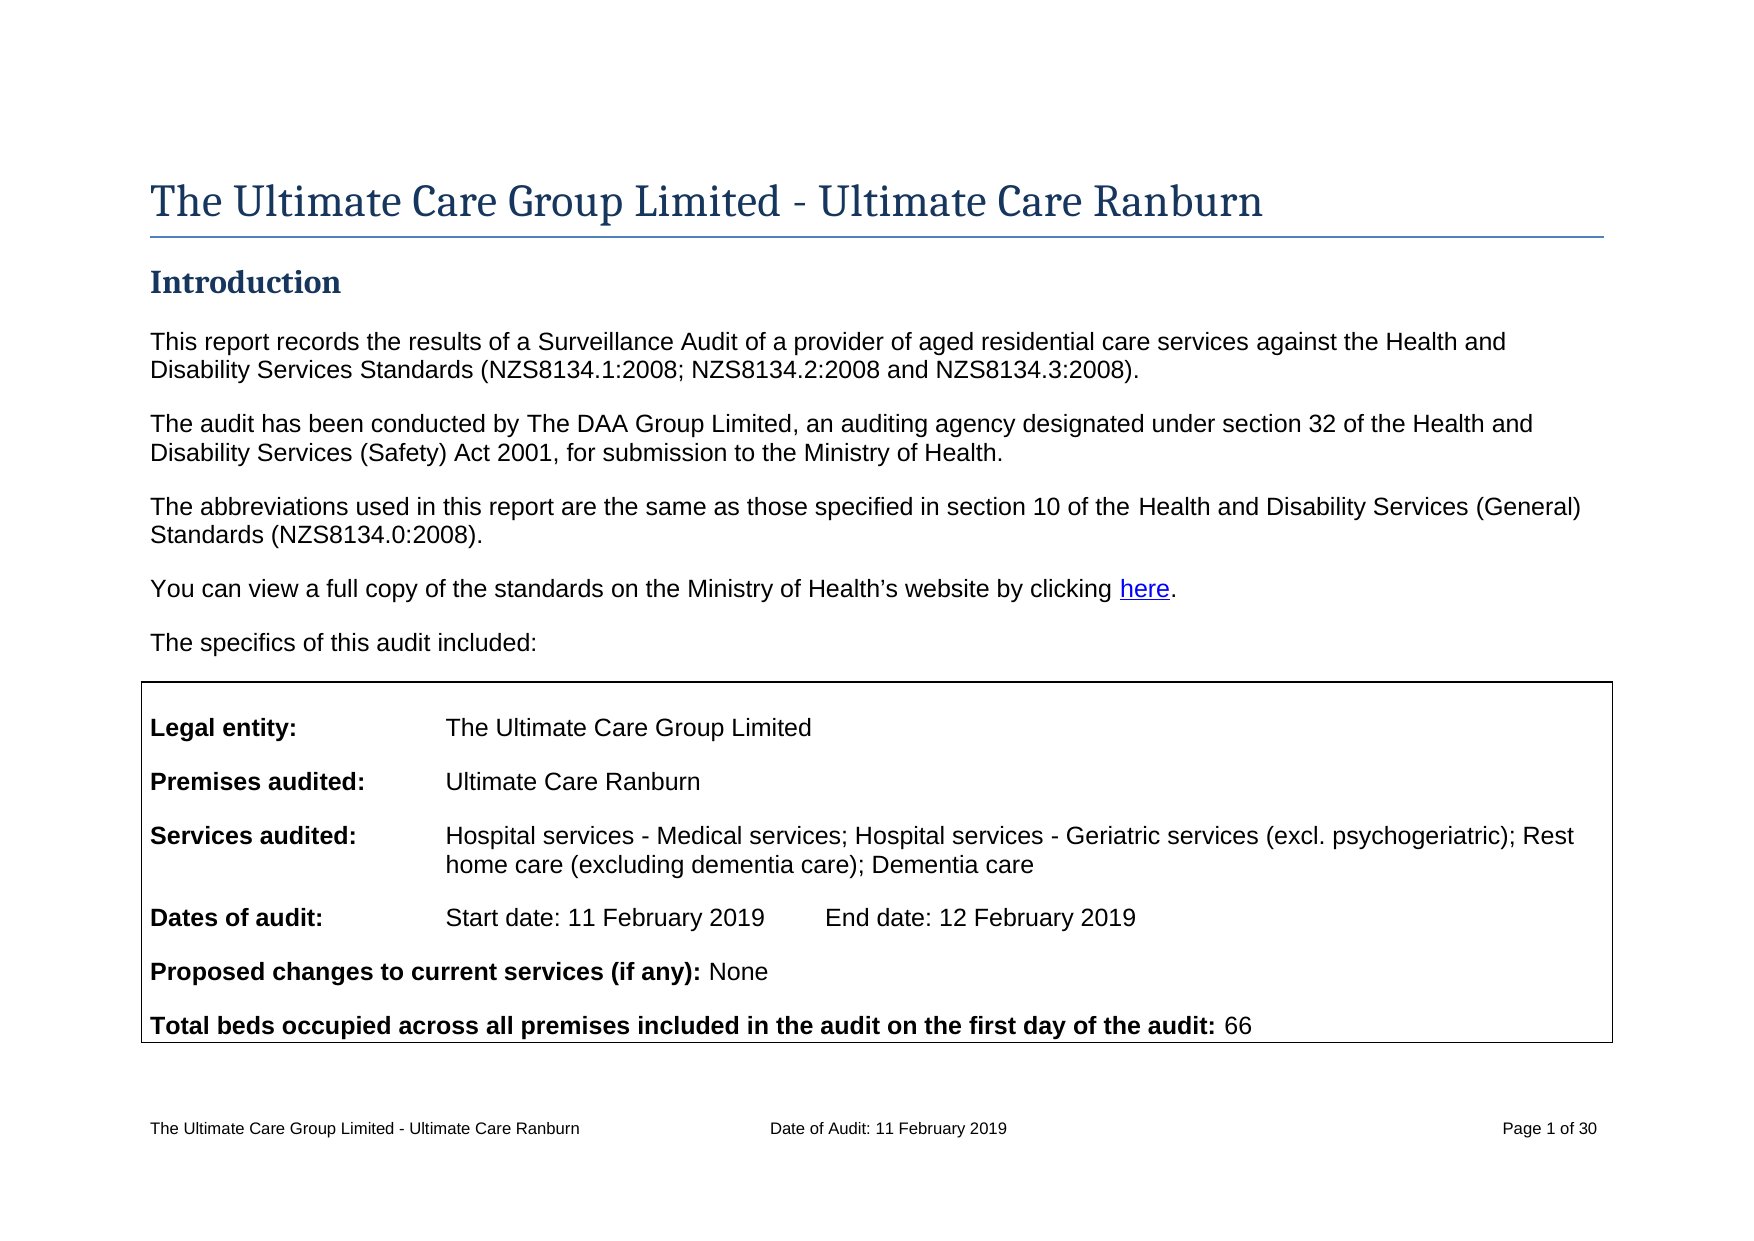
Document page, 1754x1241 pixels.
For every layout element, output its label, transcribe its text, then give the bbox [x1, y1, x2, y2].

text The abbreviations used in this report are the same as those specified in section 10 of the Health and Disability Services (General) Standards (NZS8134.0:2008). [150, 491, 1604, 549]
text Premises audited: Ultimate Care Ranburn [142, 764, 1612, 796]
text This report records the results of a Surveillance Audit of a provider of aged residential care services against the Health and Disability Services Standards (NZS8134.1:2008; NZS8134.2:2008 and NZS8134.3:2008). [150, 326, 1604, 384]
subtitle Introduction [150, 263, 1604, 301]
text The audit has been conducted by The DAA Group Limited, an auditing agency designated under section 32 of the Health and Disability Services (Safety) Act 2001, for submission to the Ministry of Health. [150, 409, 1604, 466]
text Legal entity: The Ultimate Care Group Limited [150, 713, 1604, 742]
text Total beds occupied across all premises included in the audit on the first day of the audit: 66 [142, 1008, 1612, 1042]
text Services audited: Hospital services - Medical services; Hospital services - Geriatric services (excl. psychogeriatric); Rest home care (excluding dementia care); Dementia care [142, 818, 1612, 878]
subtitle The Ultimate Care Group Limited - Ultimate Care Ranburn [150, 175, 1604, 236]
text You can view a full copy of the standards on the Ministry of Health’s website by clicking here. [150, 574, 1604, 603]
text Dates of audit: Start date: 11 February 2019 End date: 12 February 2019 [142, 900, 1612, 932]
text Proposed changes to current services (if any): None [142, 954, 1612, 986]
text The specifics of this audit included: [150, 628, 1604, 656]
